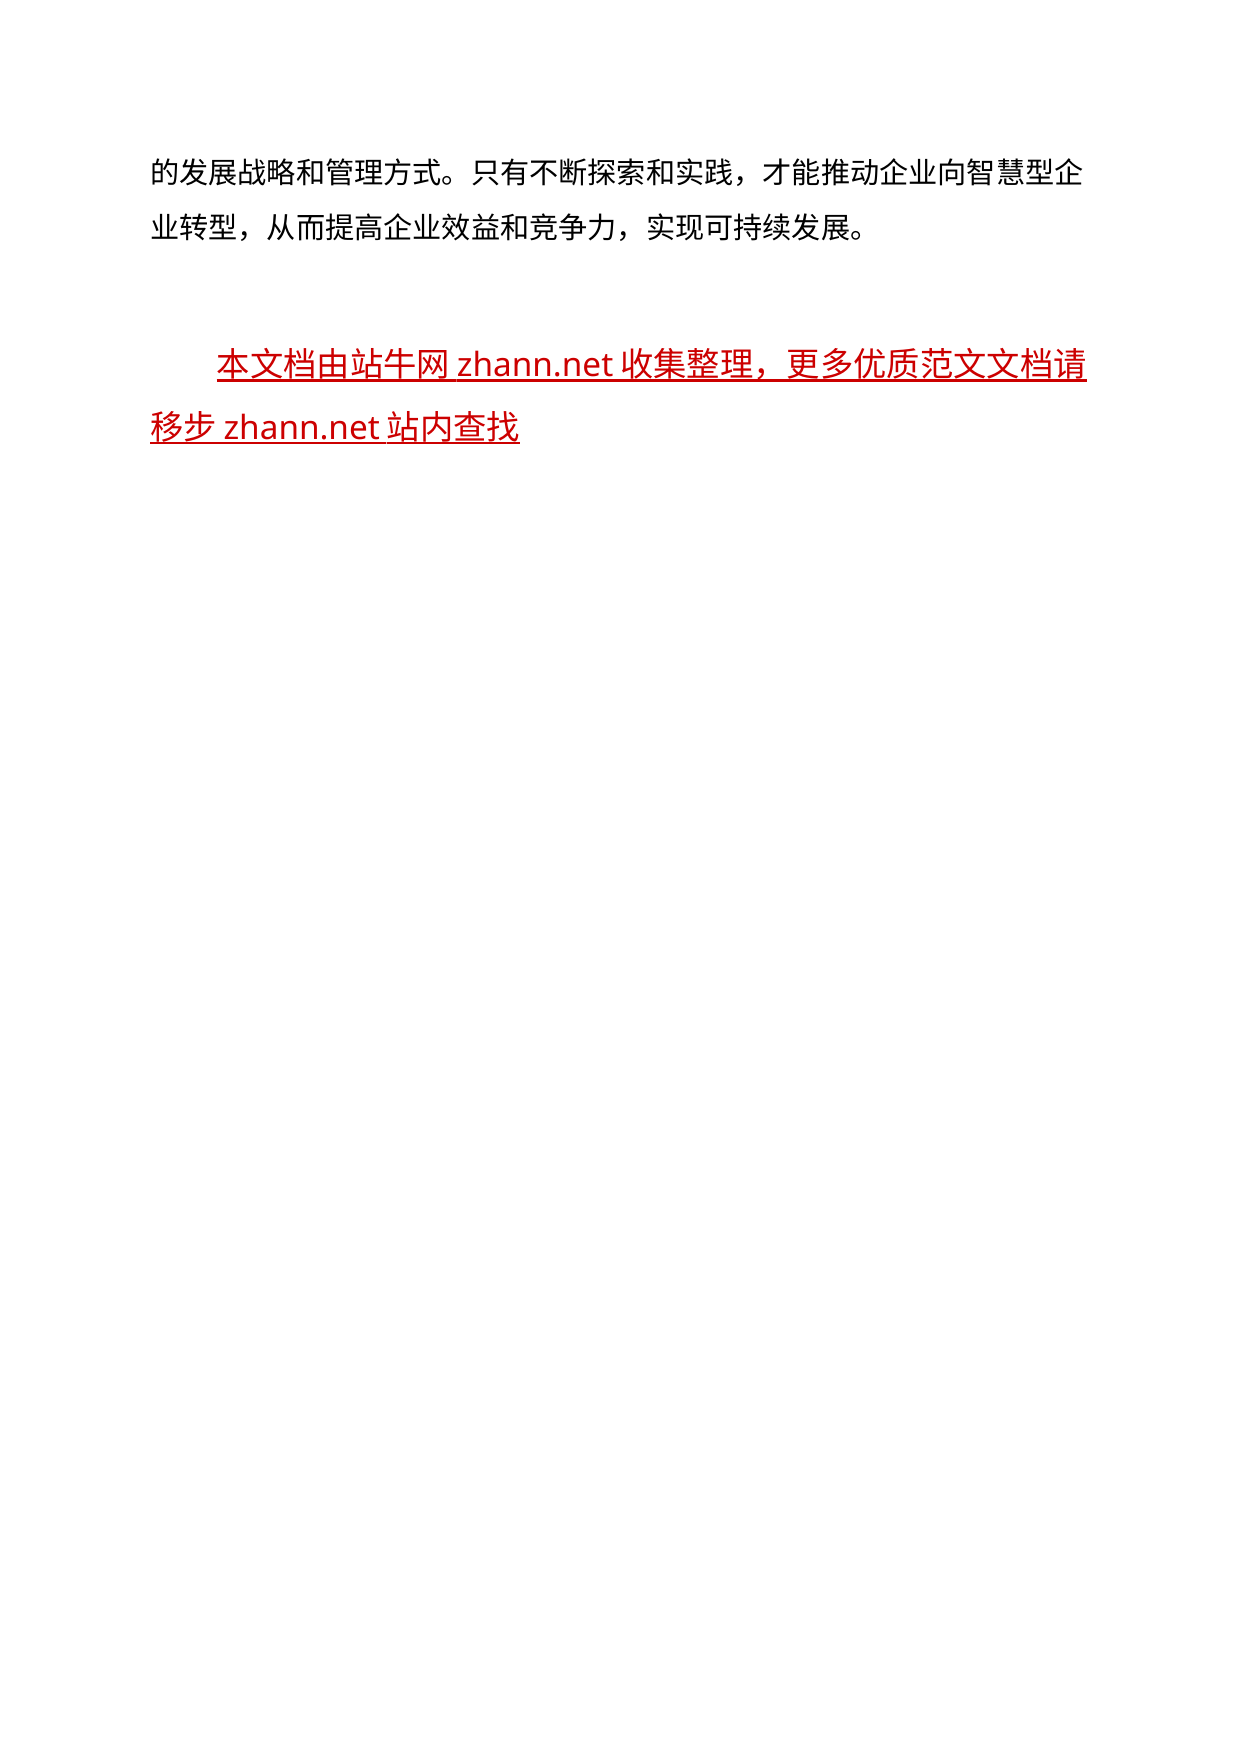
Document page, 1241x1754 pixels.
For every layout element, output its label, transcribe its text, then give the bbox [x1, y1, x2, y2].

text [150, 150, 1090, 247]
text 本文档由站牛网zhann.net收集整理，更多优质范文文档请移步zhann.net站内查找 [150, 338, 1090, 449]
